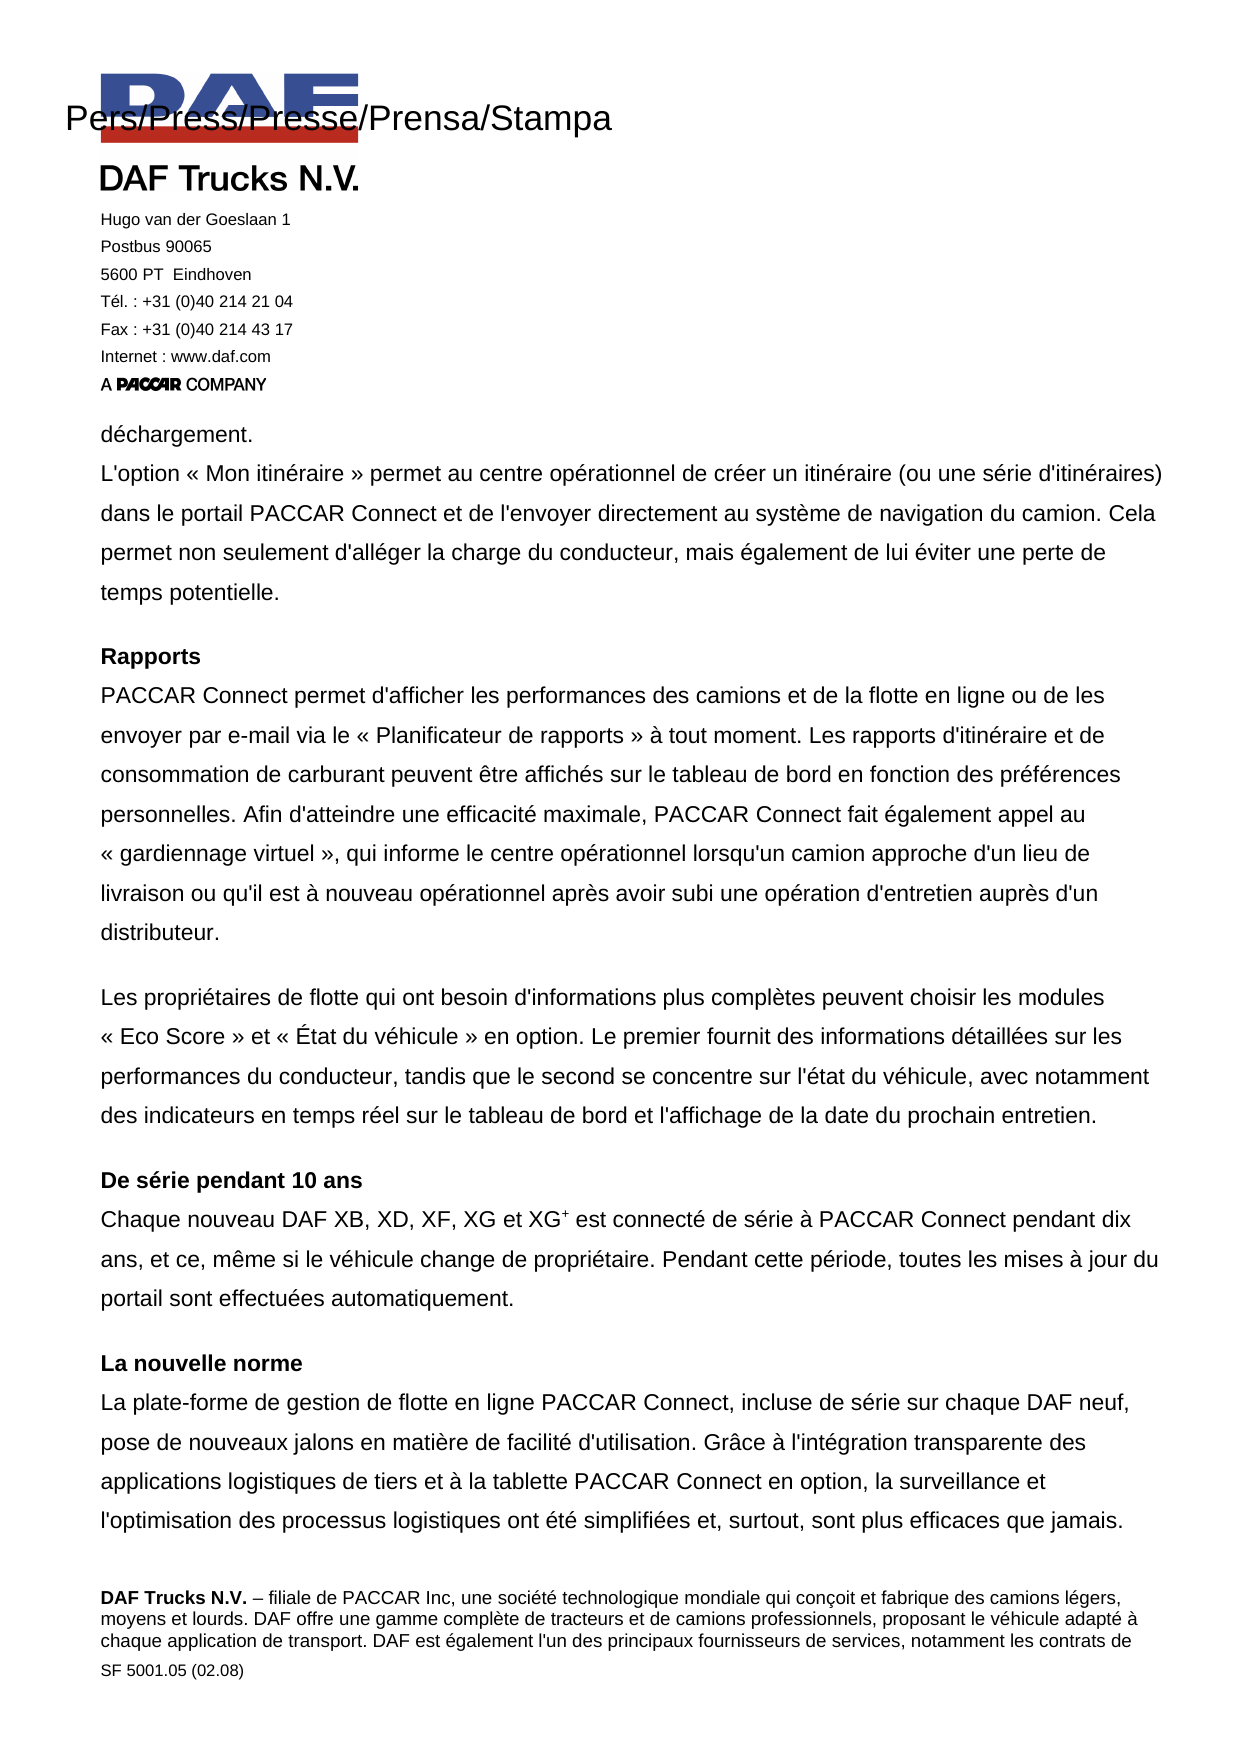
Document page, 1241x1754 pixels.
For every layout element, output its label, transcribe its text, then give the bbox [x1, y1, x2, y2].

text De série pendant 10 ans Chaque nouveau DAF XB, XD, XF, XG et XG+ est connecté de série à PACCAR Connect pendant dix ans, et ce, même si le véhicule change de propriétaire. Pendant cette période, toutes les mises à jour du portail sont effectuées automatiquement. [100, 1167, 1169, 1311]
text La nouvelle norme La plate-forme de gestion de flotte en ligne PACCAR Connect, incluse de série sur chaque DAF neuf, pose de nouveaux jalons en matière de facilité d'utilisation. Grâce à l'intégration transparente des applications logistiques de tiers et à la tablette PACCAR Connect en option, la surveillance et l'optimisation des processus logistiques ont été simplifiées et, surtout, sont plus efficaces que jamais. [100, 1349, 1169, 1534]
picture [100, 73, 359, 191]
text Les propriétaires de flotte qui ont besoin d'informations plus complètes peuvent choisir les modules « Eco Score » et « État du véhicule » en option. Le premier fournit des informations détaillées sur les performances du conducteur, tandis que le second se concentre sur l'état du véhicule, avec notamment des indicateurs en temps réel sur le tableau de bord et l'affichage de la date du prochain entretien. [100, 984, 1169, 1128]
text Rapports PACCAR Connect permet d'afficher les performances des camions et de la flotte en ligne ou de les envoyer par e-mail via le « Planificateur de rapports » à tout moment. Les rapports d'itinéraire et de consommation de carburant peuvent être affichés sur le tableau de bord en fonction des préférences personnelles. Afin d'atteindre une efficacité maximale, PACCAR Connect fait également appel au « gardiennage virtuel », qui informe le centre opérationnel lorsqu'un camion approche d'un lieu de livraison ou qu'il est à nouveau opérationnel après avoir subi une opération d'entretien auprès d'un distributeur. [100, 643, 1169, 946]
picture [100, 377, 267, 391]
